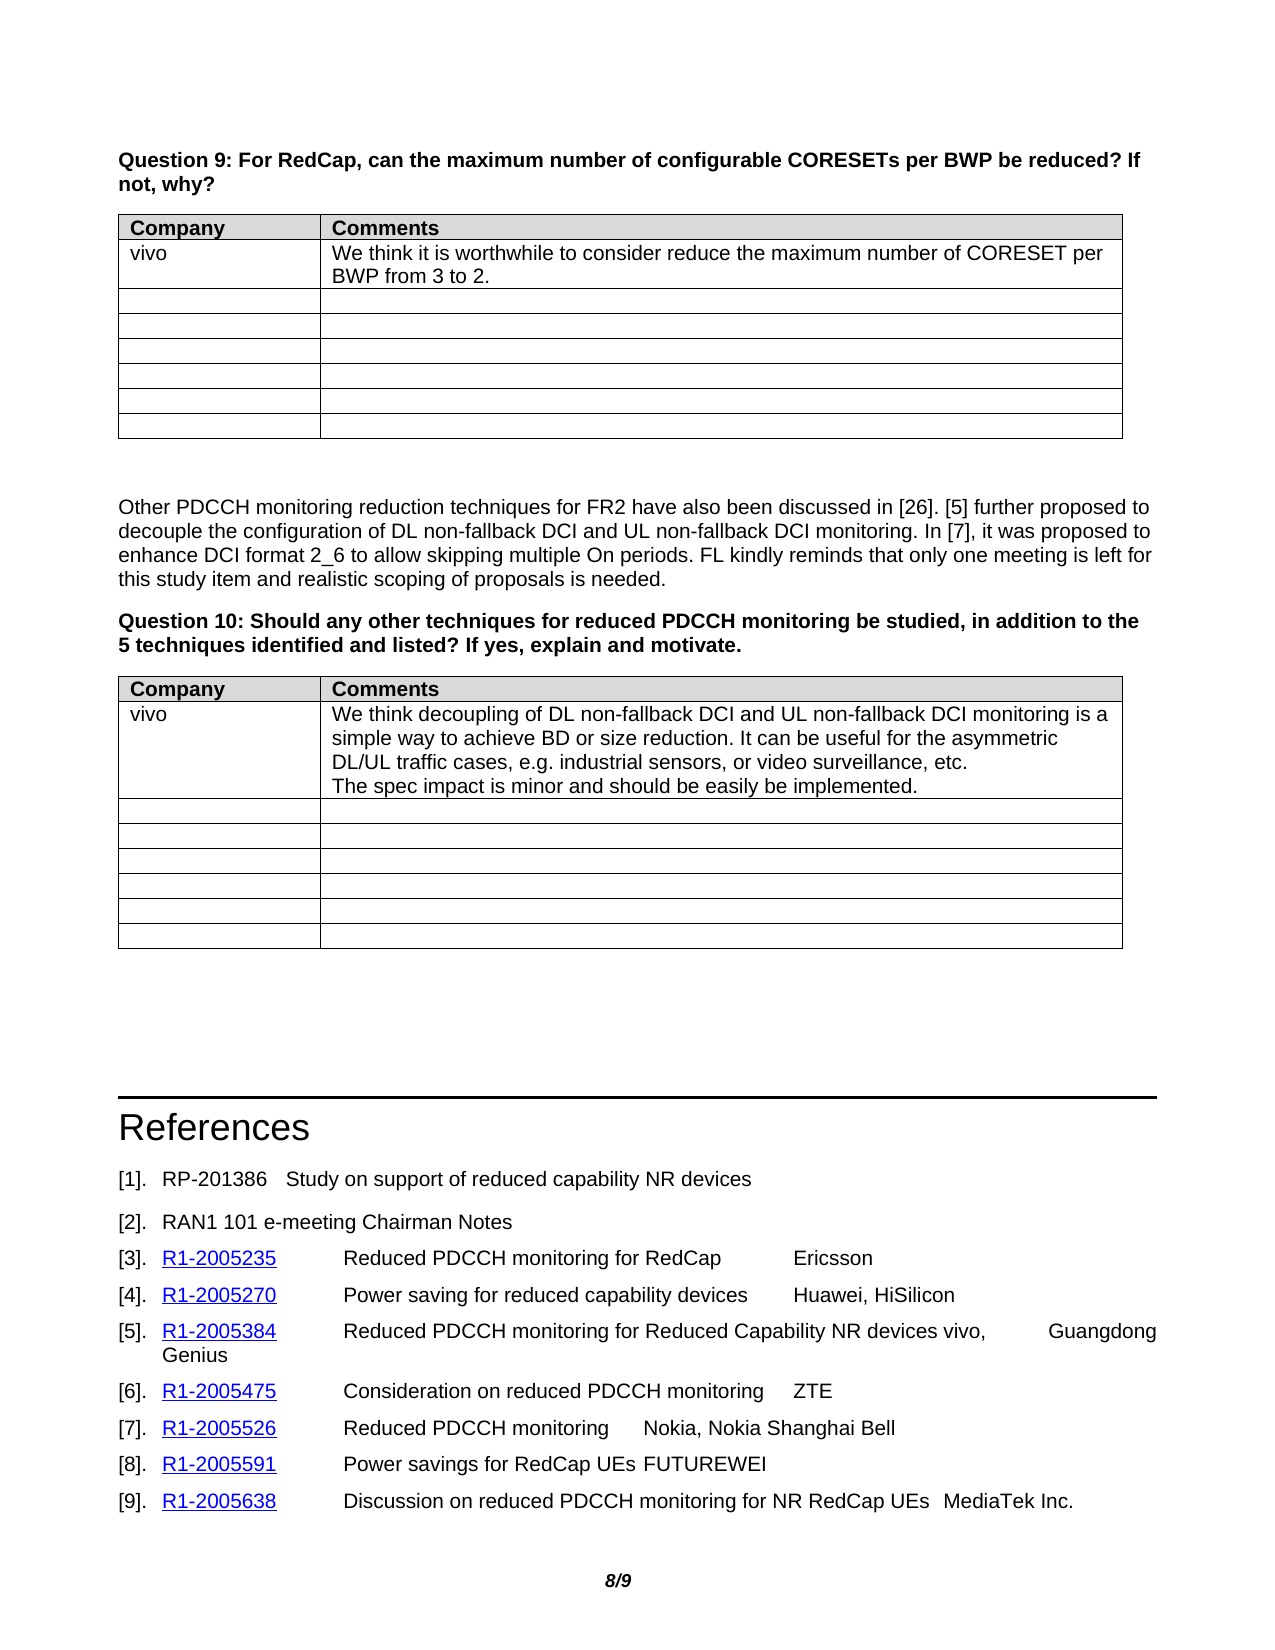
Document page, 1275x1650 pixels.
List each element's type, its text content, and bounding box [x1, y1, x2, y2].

list R1-2005591 Power savings for RedCap UEs FUTUREWEI [118, 1452, 1157, 1476]
table_cell [321, 849, 1122, 873]
list RAN1 101 e-meeting Chairman Notes [118, 1209, 1157, 1233]
table_header Company [119, 215, 320, 239]
table_cell We think it is worthwhile to consider reduce the maximum number of CORESET per BWP from 3 to 2. [321, 240, 1122, 288]
table_header Company [119, 677, 320, 701]
table_cell [321, 389, 1122, 413]
table_cell [321, 414, 1122, 438]
table_cell [119, 799, 320, 823]
table_cell [119, 899, 320, 923]
table_cell [321, 799, 1122, 823]
subtitle References [118, 1099, 1157, 1148]
table_cell [321, 899, 1122, 923]
list R1-2005526 Reduced PDCCH monitoring Nokia, Nokia Shanghai Bell [118, 1416, 1157, 1440]
table_cell [321, 824, 1122, 848]
table_cell [119, 824, 320, 848]
table_cell vivo [119, 240, 320, 288]
table_header Comments [321, 677, 1122, 701]
list R1-2005384 Reduced PDCCH monitoring for Reduced Capability NR devices vivo, Guangdong Genius [118, 1319, 1157, 1367]
table_cell [119, 389, 320, 413]
table_cell [119, 874, 320, 898]
list R1-2005235 Reduced PDCCH monitoring for RedCap Ericsson [118, 1246, 1157, 1270]
table_cell [119, 924, 320, 948]
list R1-2005638 Discussion on reduced PDCCH monitoring for NR RedCap UEs MediaTek Inc. [118, 1489, 1157, 1513]
table_cell [321, 874, 1122, 898]
list R1-2005270 Power saving for reduced capability devices Huawei, HiSilicon [118, 1282, 1157, 1306]
text Question 10: Should any other techniques for reduced PDCCH monitoring be studied, in addition to the 5 techniques identified and listed? If yes, explain and motivate. [118, 609, 1157, 657]
table_cell [321, 364, 1122, 388]
table_cell [119, 364, 320, 388]
table_cell [321, 924, 1122, 948]
table_header Comments [321, 215, 1122, 239]
list RP-201386 Study on support of reduced capability NR devices [118, 1167, 1157, 1191]
table_cell [119, 414, 320, 438]
text Other PDCCH monitoring reduction techniques for FR2 have also been discussed in [26]. [5] further proposed to decouple the configuration of DL non-fallback DCI and UL non-fallback DCI monitoring. In [7], it was proposed to enhance DCI format 2_6 to allow skipping multiple On periods. FL kindly reminds that only one meeting is left for this study item and realistic scoping of proposals is needed. [118, 494, 1157, 590]
table_cell [321, 314, 1122, 338]
table_cell [321, 289, 1122, 313]
table_cell [119, 289, 320, 313]
table_cell [119, 339, 320, 363]
table_cell We think decoupling of DL non-fallback DCI and UL non-fallback DCI monitoring is a simple way to achieve BD or size reduction. It can be useful for the asymmetric DL/UL traffic cases, e.g. industrial sensors, or video surveillance, etc. The spec impact is minor and should be easily be implemented. [321, 702, 1122, 798]
table_cell vivo [119, 702, 320, 798]
table_cell [119, 314, 320, 338]
table_cell [119, 849, 320, 873]
list R1-2005475 Consideration on reduced PDCCH monitoring ZTE [118, 1379, 1157, 1403]
table_cell [321, 339, 1122, 363]
text Question 9: For RedCap, can the maximum number of configurable CORESETs per BWP be reduced? If not, why? [118, 148, 1157, 196]
